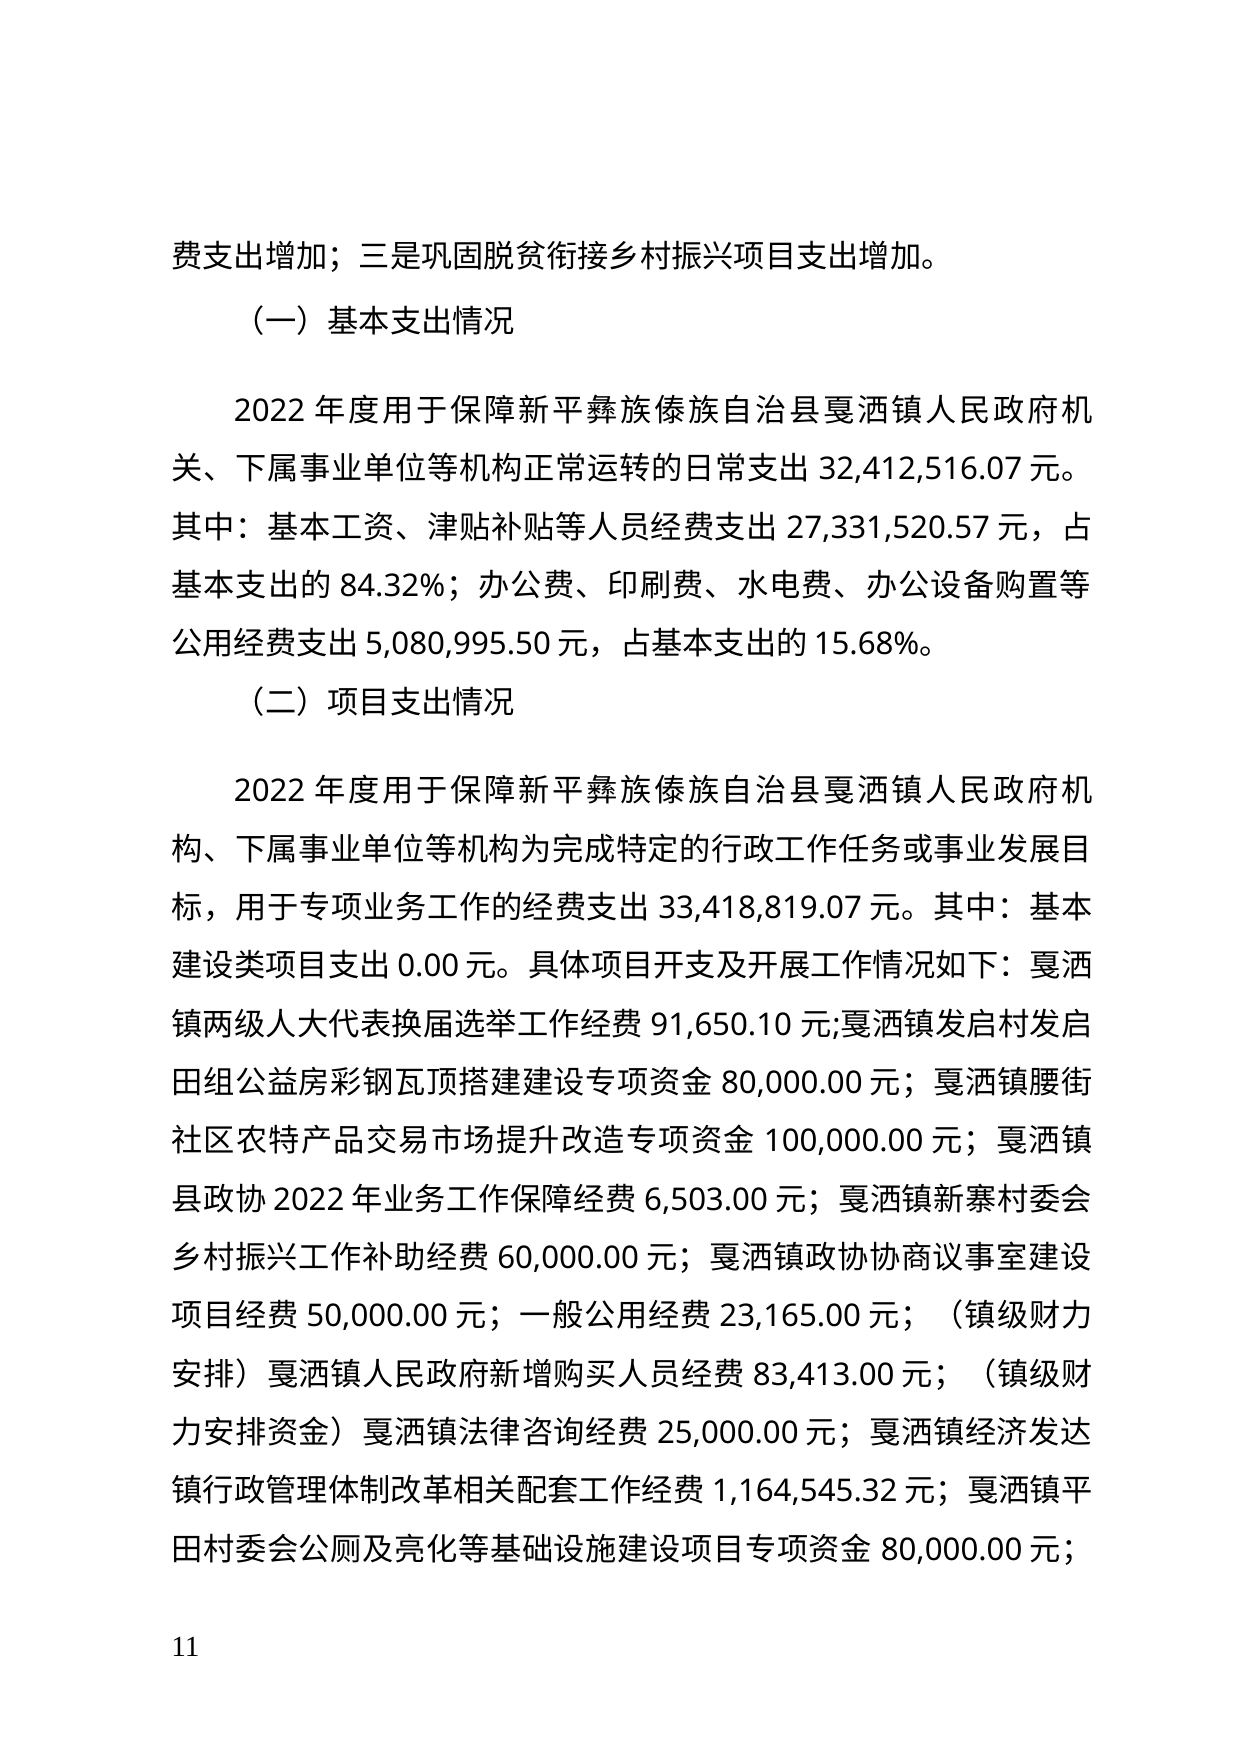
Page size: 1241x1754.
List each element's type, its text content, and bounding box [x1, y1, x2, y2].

text 2022年度用于保障新平彝族傣族自治县戛洒镇人民政府机关、下属事业单位等机构正常运转的日常支出32,412,516.07元。其中：基本工资、津贴补贴等人员经费支出27,331,520.57元，占基本支出的84.32%；办公费、印刷费、水电费、办公设备购置等公用经费支出5,080,995.50元，占基本支出的15.68%。 [171, 375, 1092, 666]
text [171, 755, 1092, 1572]
text （一）基本支出情况 [171, 296, 1092, 342]
text （二）项目支出情况 [171, 677, 1092, 722]
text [171, 221, 1092, 286]
